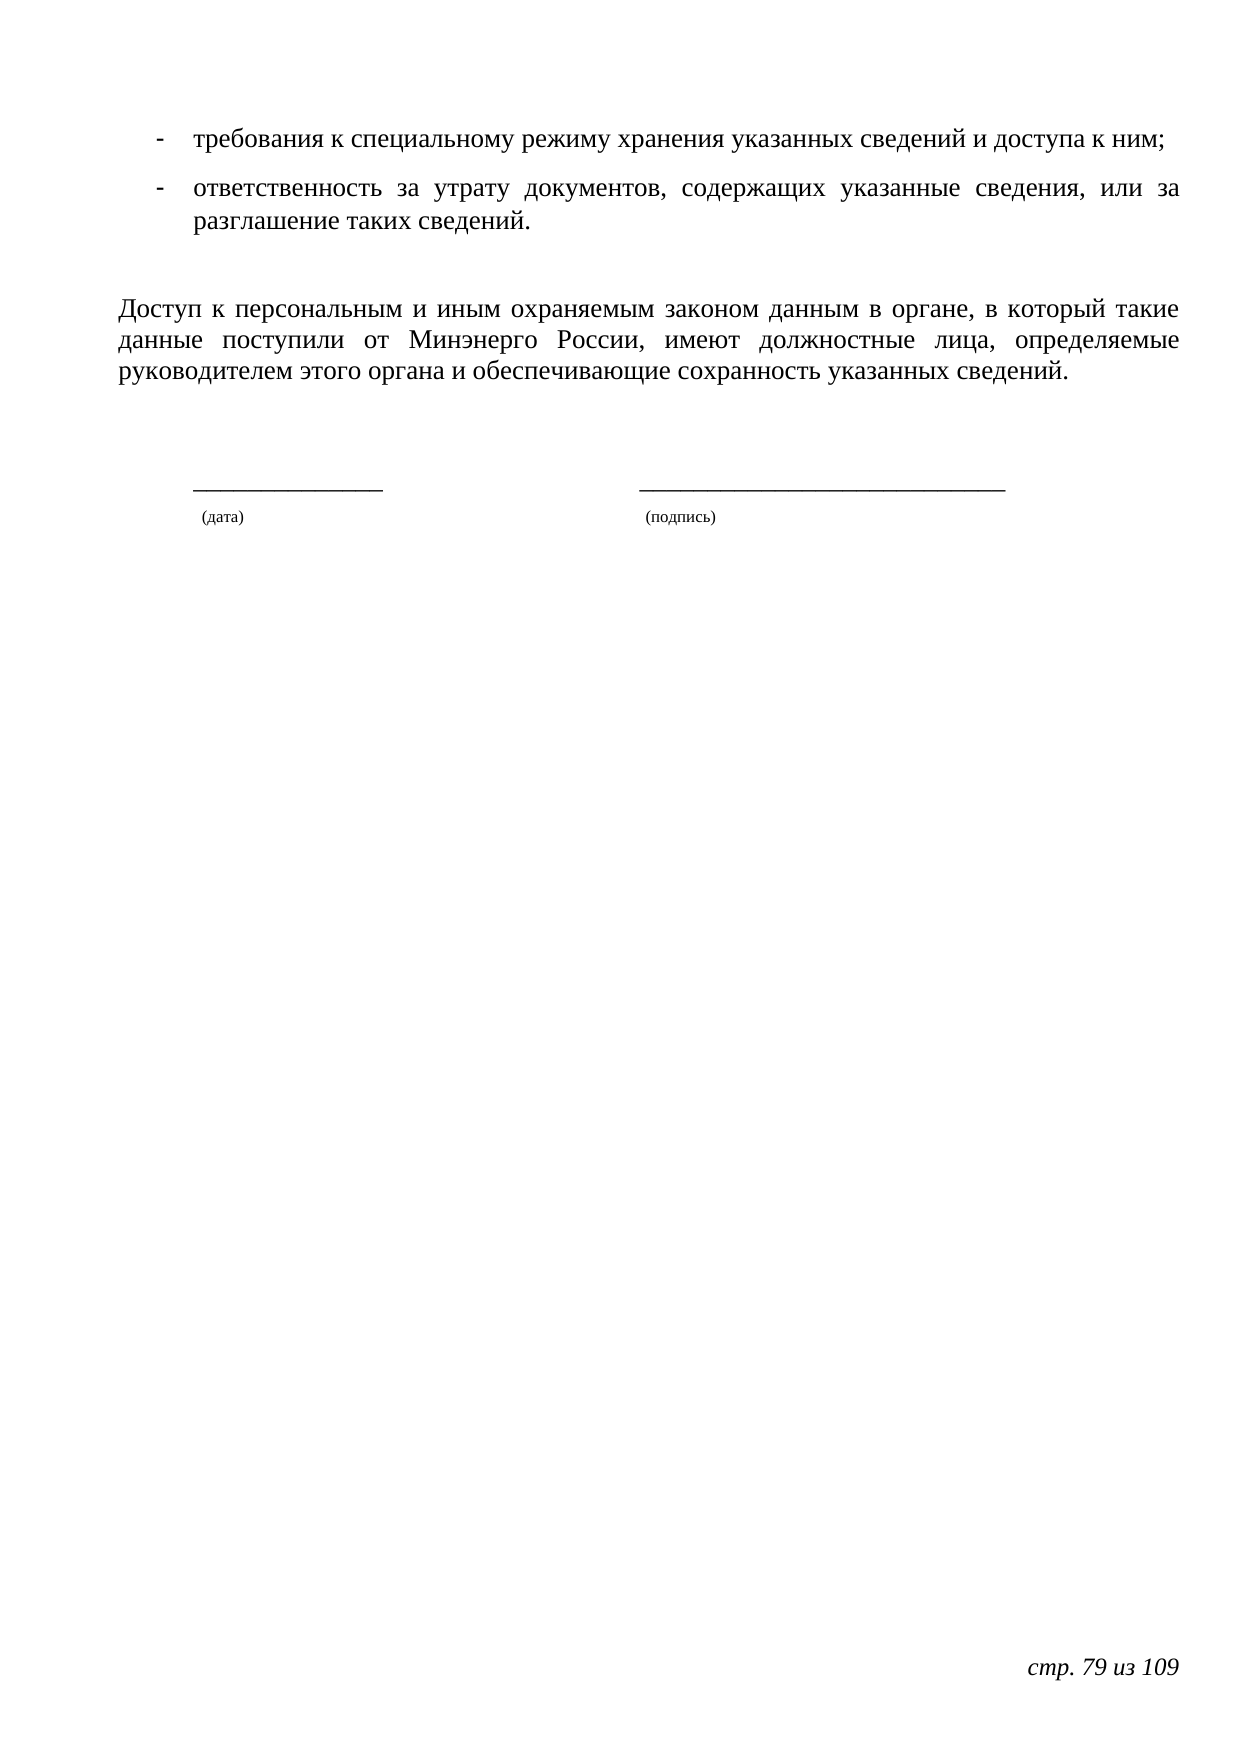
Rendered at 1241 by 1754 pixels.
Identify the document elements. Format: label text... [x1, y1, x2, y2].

list требования к специальному режиму хранения указанных сведений и доступа к ним; [156, 118, 1181, 155]
text ______________ ___________________________ [193, 463, 1181, 494]
text (дата) (подпись) [134, 506, 1181, 540]
list ответственность за утрату документов, содержащих указанные сведения, или за разглашение таких сведений. [156, 167, 1181, 236]
text Доступ к персональным и иным охраняемым законом данным в органе, в который такие данные поступили от Минэнерго России, имеют должностные лица, определяемые руководителем этого органа и обеспечивающие сохранность указанных сведений. [118, 292, 1181, 385]
